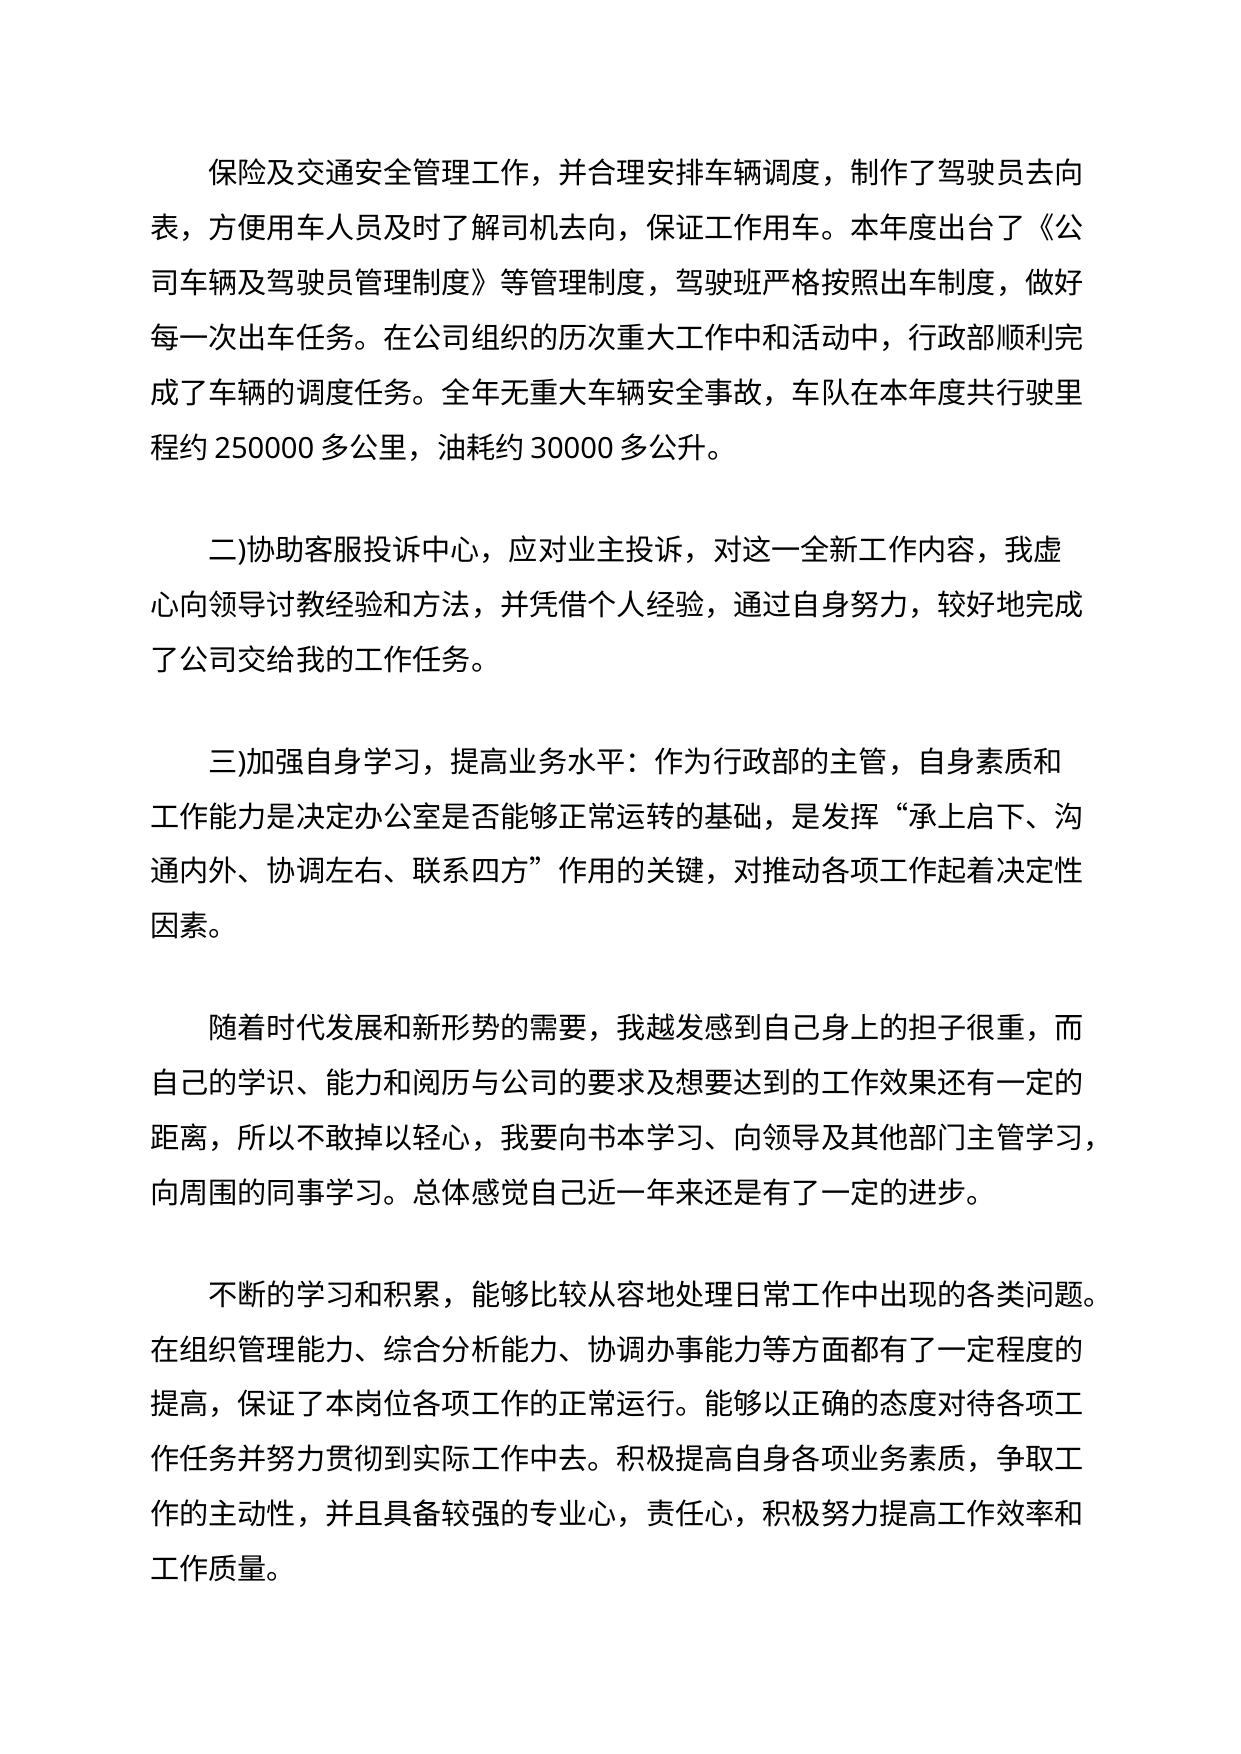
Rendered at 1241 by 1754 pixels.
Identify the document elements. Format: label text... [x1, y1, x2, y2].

text 三)加强自身学习，提高业务水平：作为行政部的主管，自身素质和工作能力是决定办公室是否能够正常运转的基础，是发挥“承上启下、沟通内外、协调左右、联系四方”作用的关键，对推动各项工作起着决定性因素。 [150, 738, 1090, 945]
text 随着时代发展和新形势的需要，我越发感到自己身上的担子很重，而自己的学识、能力和阅历与公司的要求及想要达到的工作效果还有一定的距离，所以不敢掉以轻心，我要向书本学习、向领导及其他部门主管学习，向周围的同事学习。总体感觉自己近一年来还是有了一定的进步。 [150, 1005, 1090, 1212]
text 不断的学习和积累，能够比较从容地处理日常工作中出现的各类问题。在组织管理能力、综合分析能力、协调办事能力等方面都有了一定程度的提高，保证了本岗位各项工作的正常运行。能够以正确的态度对待各项工作任务并努力贯彻到实际工作中去。积极提高自身各项业务素质，争取工作的主动性，并且具备较强的专业心，责任心，积极努力提高工作效率和工作质量。 [150, 1271, 1090, 1588]
text 二)协助客服投诉中心，应对业主投诉，对这一全新工作内容，我虚心向领导讨教经验和方法，并凭借个人经验，通过自身努力，较好地完成了公司交给我的工作任务。 [150, 526, 1090, 679]
text 保险及交通安全管理工作，并合理安排车辆调度，制作了驾驶员去向表，方便用车人员及时了解司机去向，保证工作用车。本年度出台了《公司车辆及驾驶员管理制度》等管理制度，驾驶班严格按照出车制度，做好每一次出车任务。在公司组织的历次重大工作中和活动中，行政部顺利完成了车辆的调度任务。全年无重大车辆安全事故，车队在本年度共行驶里程约250000多公里，油耗约30000多公升。 [150, 150, 1090, 467]
